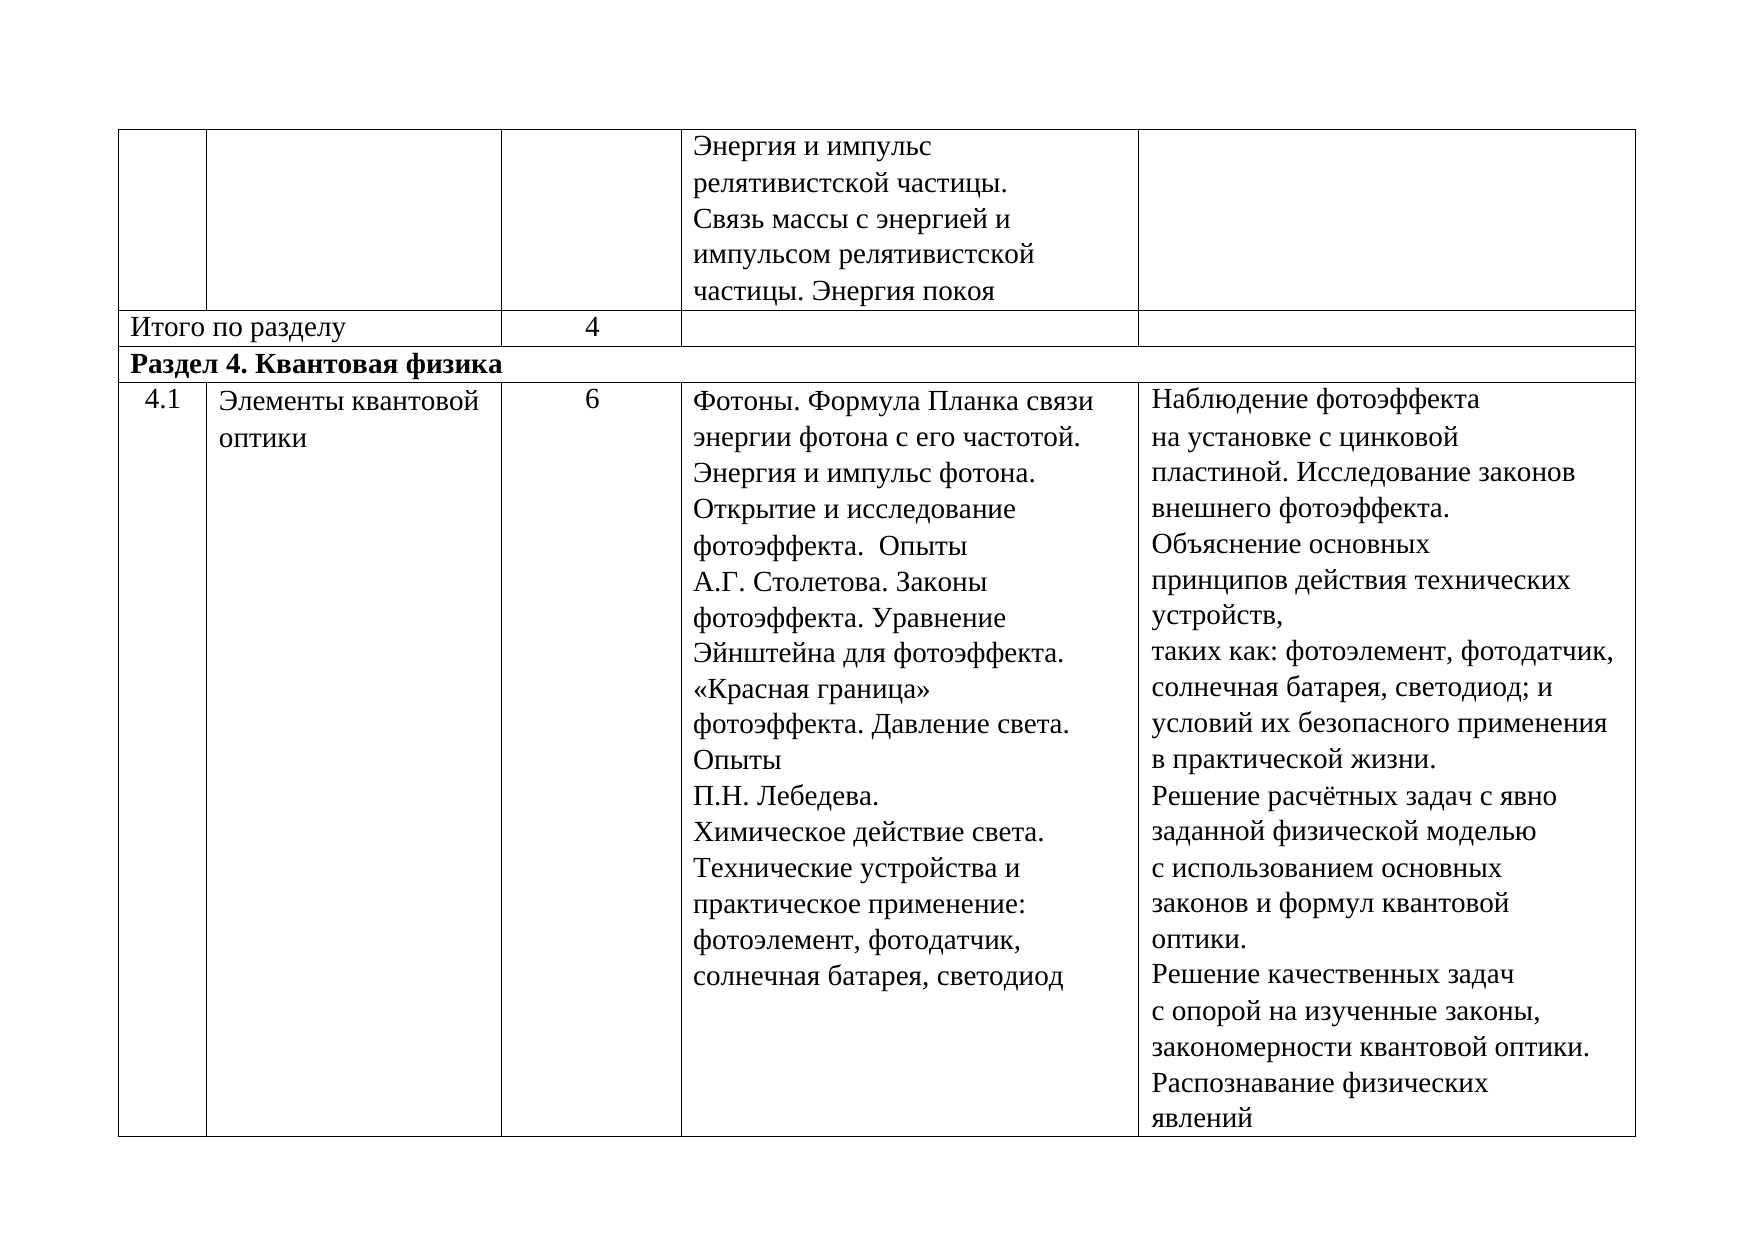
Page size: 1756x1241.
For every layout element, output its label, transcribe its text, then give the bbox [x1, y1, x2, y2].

table_cell Итого по разделу [119, 311, 501, 346]
table_header [1139, 130, 1635, 310]
table_header [207, 130, 501, 310]
table_cell 6 [502, 383, 681, 1136]
table_cell Раздел 4. Квантовая физика [119, 347, 1635, 382]
table_cell 4 [502, 311, 681, 346]
table_header [119, 130, 206, 310]
table_cell [682, 311, 1138, 346]
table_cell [682, 383, 1138, 1136]
table_header [502, 130, 681, 310]
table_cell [207, 383, 501, 1136]
table_cell 4.1 [119, 383, 206, 1136]
table_header Энергия и импульс релятивистской частицы. Связь массы с энергией и импульсом релятивистской частицы. Энергия покоя [682, 130, 1138, 310]
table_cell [1139, 383, 1635, 1136]
table_cell [1139, 311, 1635, 346]
